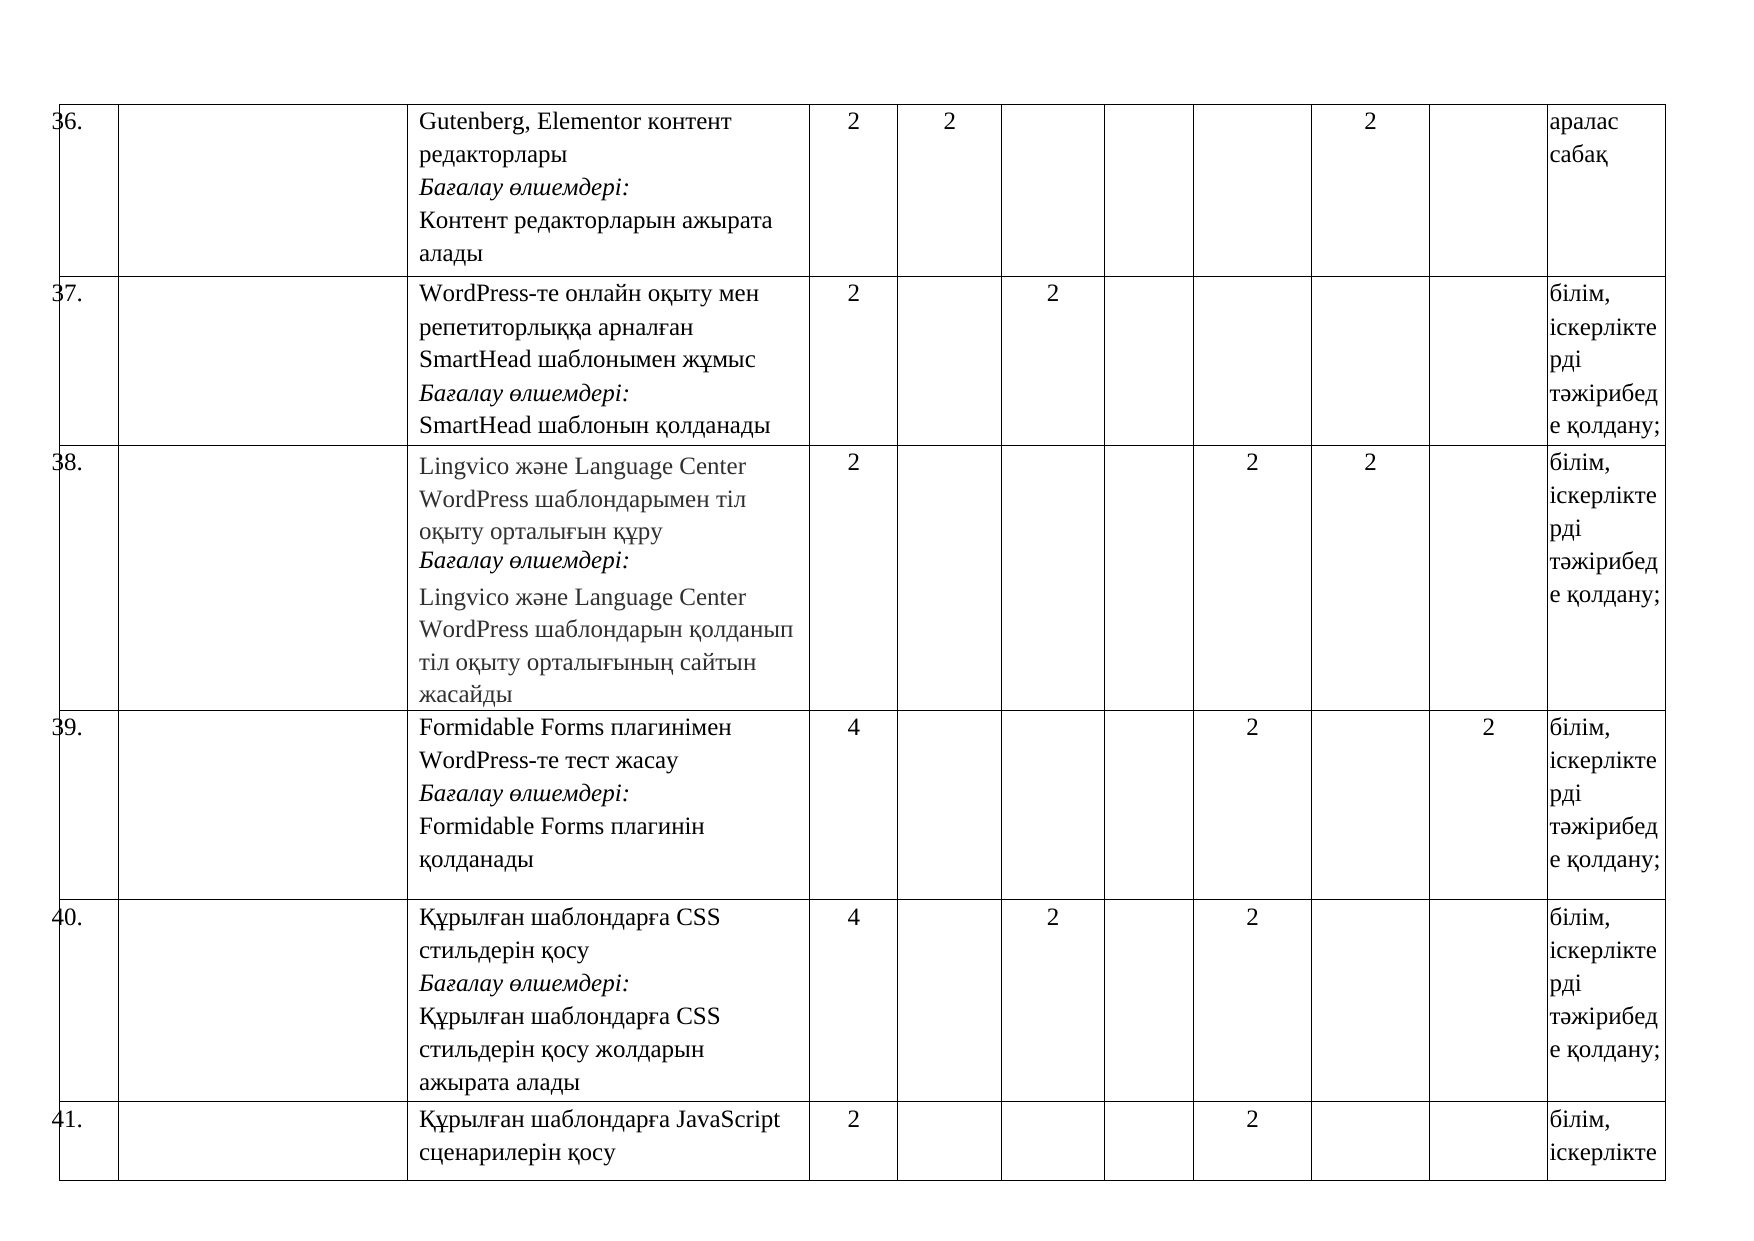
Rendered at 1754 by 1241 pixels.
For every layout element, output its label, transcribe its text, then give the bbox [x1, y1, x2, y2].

table_cell [898, 900, 1001, 1101]
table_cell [1548, 277, 1665, 445]
table_cell [1430, 1102, 1547, 1180]
table_cell [119, 446, 407, 709]
table_cell [1105, 900, 1193, 1101]
table_cell [1430, 105, 1547, 276]
table_cell [119, 105, 407, 276]
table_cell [1548, 1102, 1665, 1180]
table_cell 2 [1194, 900, 1311, 1101]
table_cell [1430, 900, 1547, 1101]
table_cell 2 [1002, 277, 1104, 445]
table_cell Gutenberg, Elementor контент редакторлары Бағалау өлшемдері: Контент редакторларын ажырата алады [408, 105, 809, 276]
table_cell [60, 277, 118, 445]
table_cell [898, 277, 1001, 445]
table_cell [1105, 446, 1193, 709]
table_cell [1430, 446, 1547, 709]
table_cell 2 [1312, 105, 1429, 276]
table_cell [60, 105, 118, 276]
table_cell [1430, 277, 1547, 445]
table_cell [1105, 105, 1193, 276]
table_cell [119, 711, 407, 899]
table_cell [60, 446, 118, 709]
table_cell [1105, 1102, 1193, 1180]
table_cell аралас сабақ [1548, 105, 1665, 276]
table_cell білім, іскерліктерді тәжірибеде қолдану; [1548, 900, 1665, 1101]
table_cell 2 [1002, 900, 1104, 1101]
table_cell [1002, 1102, 1104, 1180]
table_cell 2 [898, 105, 1001, 276]
table_cell [898, 1102, 1001, 1180]
table_cell білім, іскерліктерді тәжірибеде қолдану; [1548, 711, 1665, 899]
table_cell 4 [810, 900, 897, 1101]
table_cell 4 [810, 711, 897, 899]
table_cell [1312, 277, 1429, 445]
table_cell 2 [1430, 711, 1547, 899]
table_cell 2 [1194, 446, 1311, 709]
table_cell Formidable Forms плагинімен WordPress-те тест жасау Бағалау өлшемдері: Formidable Forms плагинін қолданады [408, 711, 809, 899]
table_cell [898, 446, 1001, 709]
table_cell [898, 711, 1001, 899]
table_cell [1194, 277, 1311, 445]
table_cell 2 [1312, 446, 1429, 709]
table_cell [1194, 105, 1311, 276]
table_cell [1002, 105, 1104, 276]
table_cell [60, 1102, 118, 1180]
table_cell [60, 711, 118, 899]
table_cell WordPress-те онлайн оқыту мен репетиторлыққа арналған SmartHead шаблонымен жұмыс Бағалау өлшемдері: SmartHead шаблонын қолданады [408, 277, 809, 445]
table_cell [119, 1102, 407, 1180]
table_cell 2 [810, 105, 897, 276]
table_cell 2 [810, 446, 897, 709]
table_cell 2 [810, 1102, 897, 1180]
table_cell [60, 900, 118, 1101]
table_cell [119, 900, 407, 1101]
table_cell [1105, 277, 1193, 445]
table_cell [1002, 711, 1104, 899]
table_cell 2 [810, 277, 897, 445]
table_cell [119, 277, 407, 445]
table_cell [1312, 711, 1429, 899]
table_cell [1002, 446, 1104, 709]
table_cell Lingvico және Language Center WordPress шаблондарымен тіл оқыту орталығын құру Бағалау өлшемдері: Lingvico және Language Center WordPress шаблондарын қолданып тіл оқыту орталығының сайтын жасайды [408, 446, 809, 709]
table_cell 2 [1194, 711, 1311, 899]
table_cell [1312, 1102, 1429, 1180]
table_cell Құрылған шаблондарға CSS cтильдерін қосу Бағалау өлшемдері: Құрылған шаблондарға CSS cтильдерін қосу жолдарын ажырата алады [408, 900, 809, 1101]
table_cell [1105, 711, 1193, 899]
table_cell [408, 1102, 809, 1180]
table_cell 2 [1194, 1102, 1311, 1180]
table_cell [1312, 900, 1429, 1101]
table_cell білім, іскерліктерді тәжірибеде қолдану; [1548, 446, 1665, 709]
